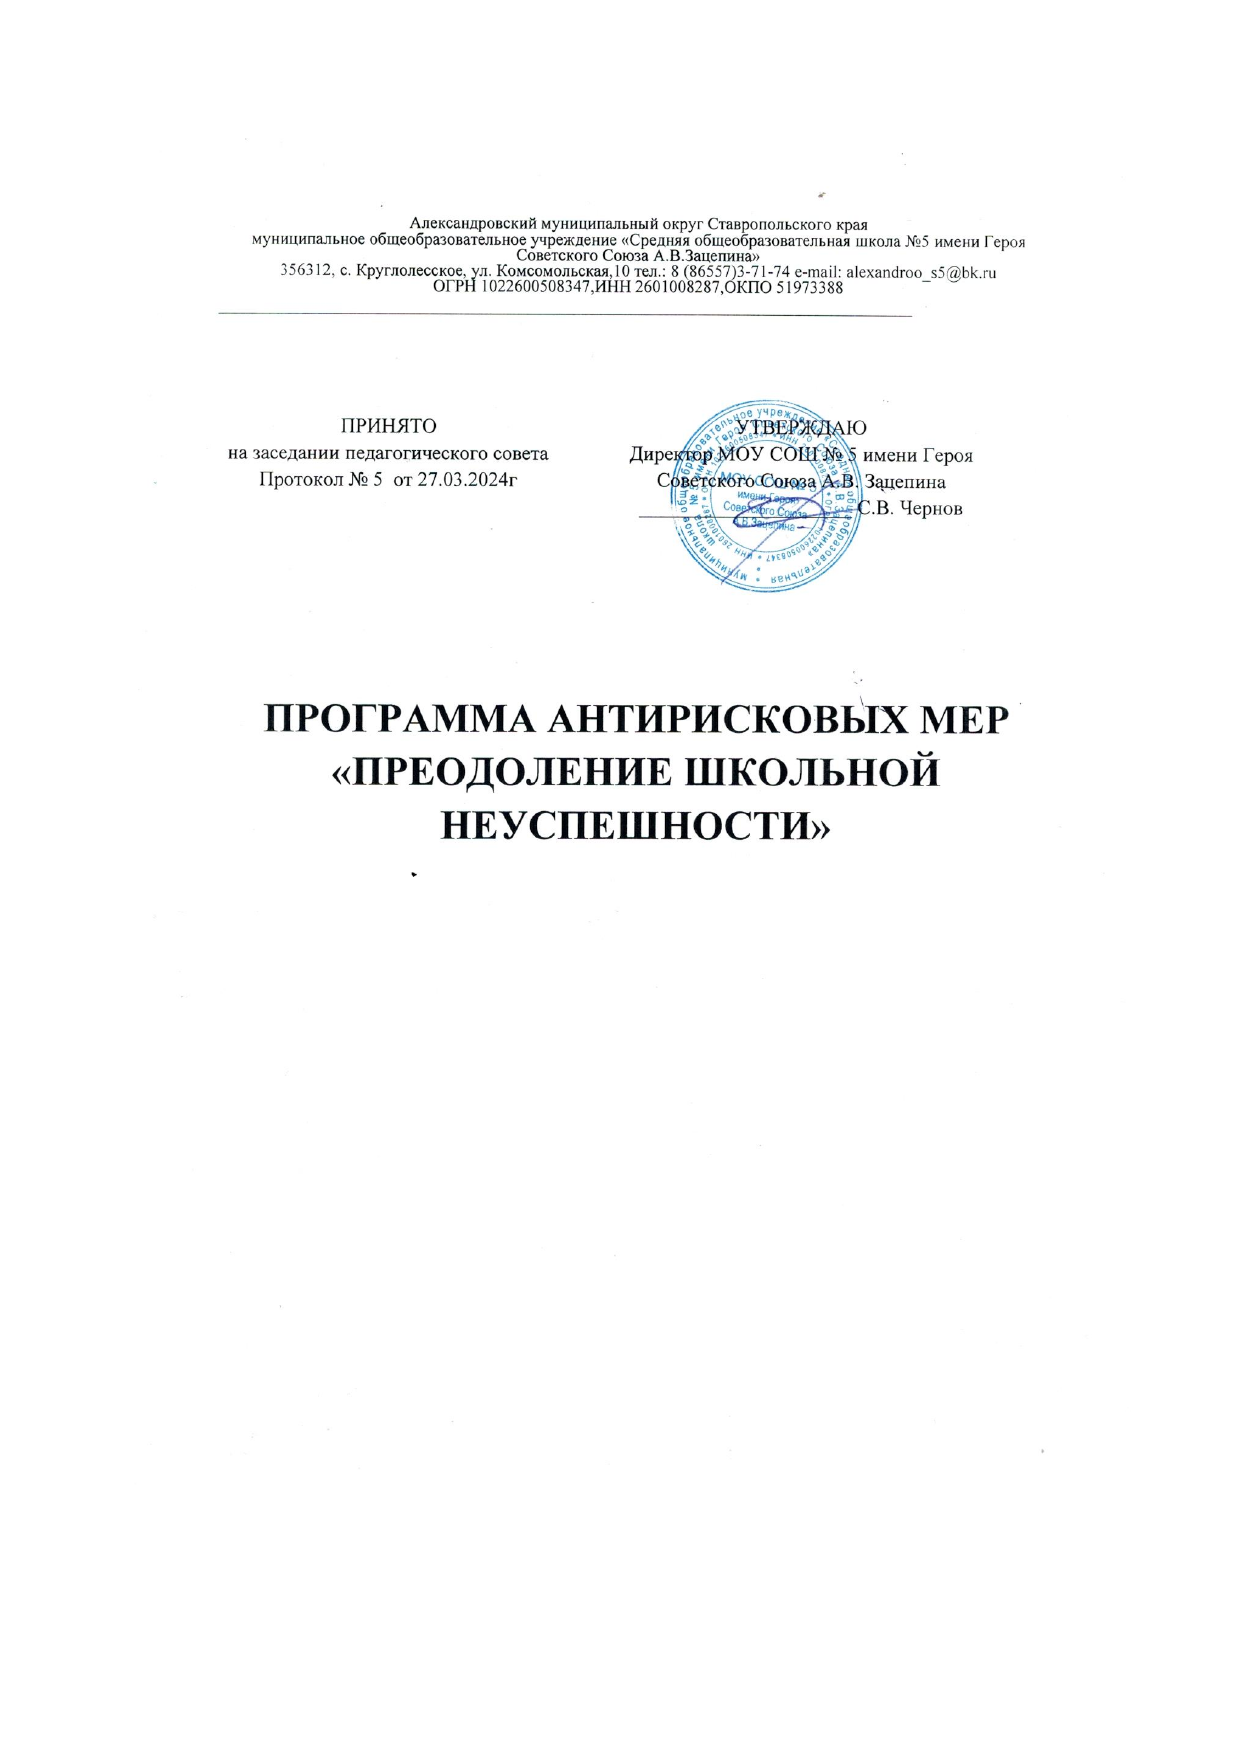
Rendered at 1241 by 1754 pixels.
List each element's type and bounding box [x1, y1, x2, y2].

picture [118, 118, 1152, 1539]
